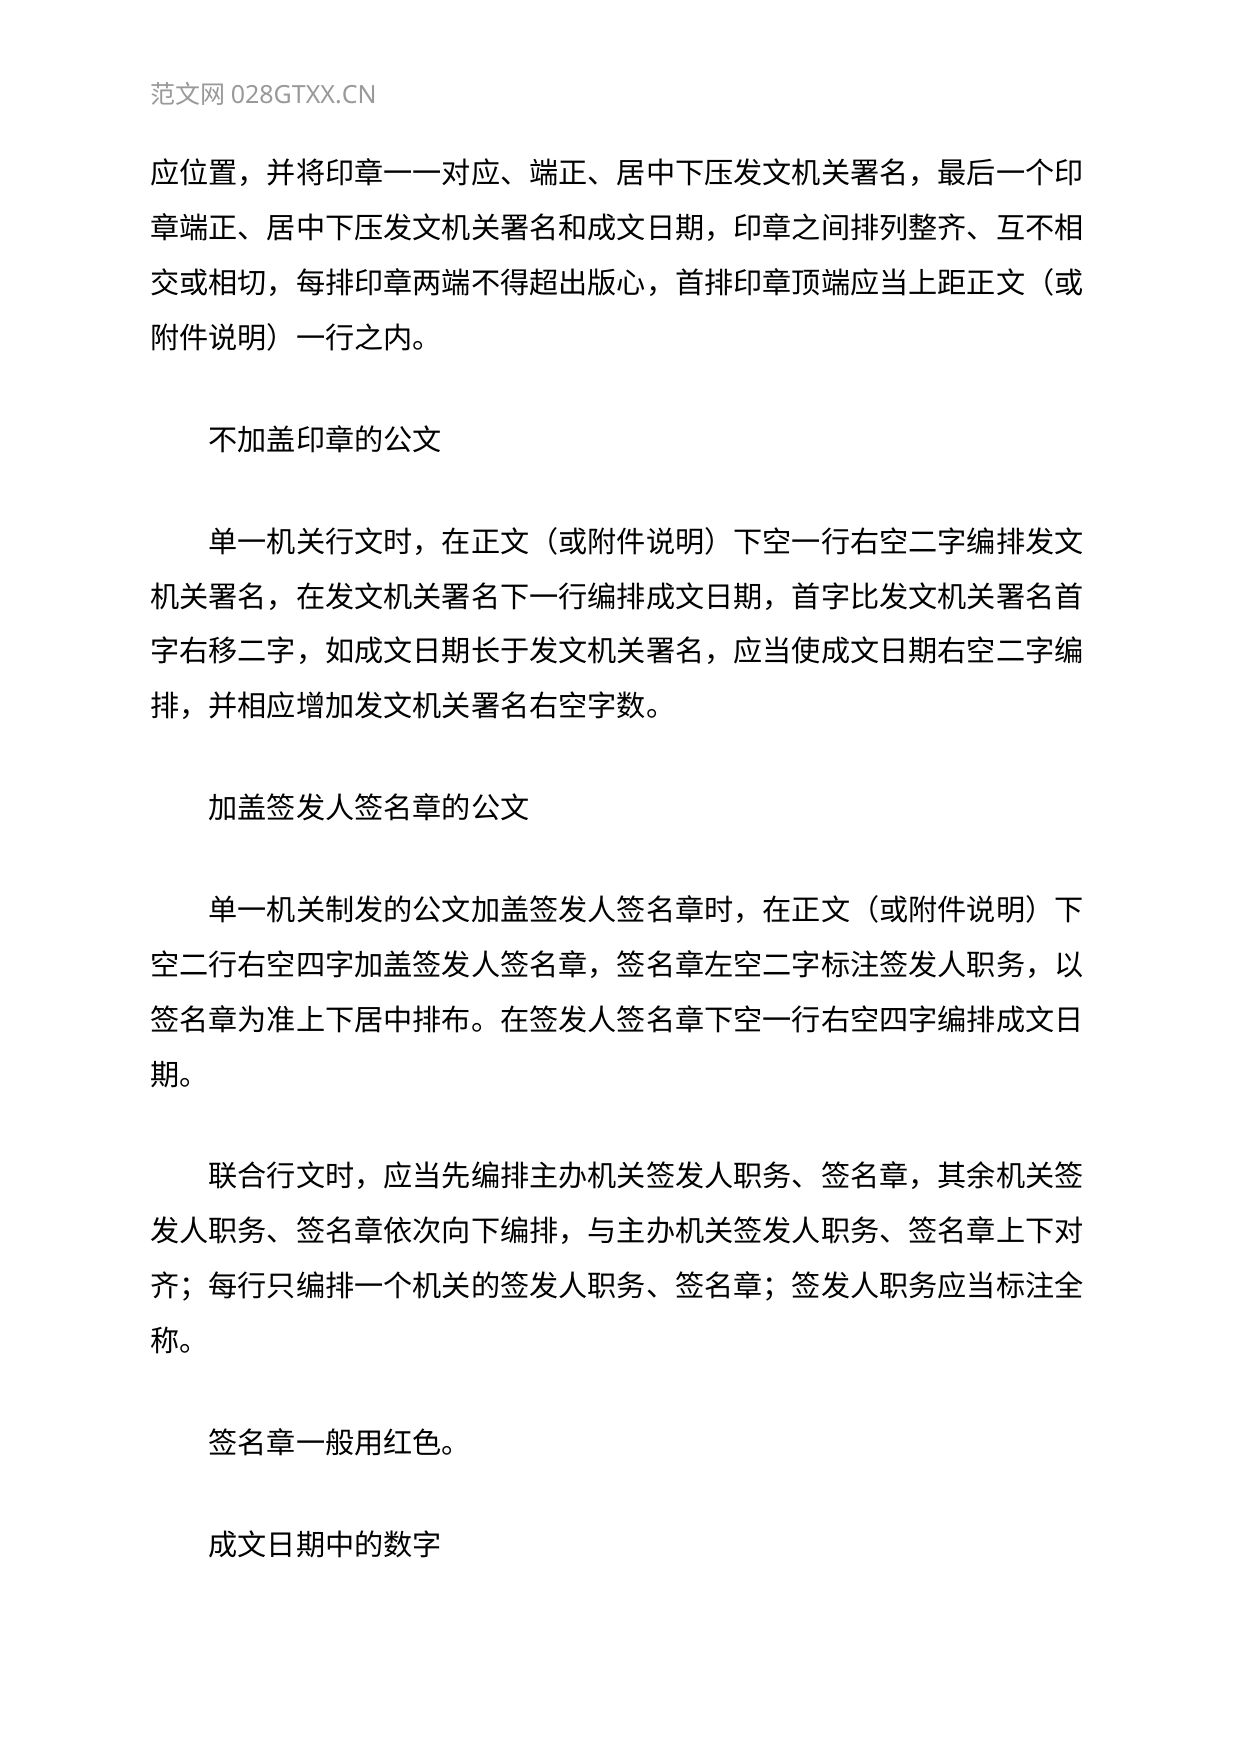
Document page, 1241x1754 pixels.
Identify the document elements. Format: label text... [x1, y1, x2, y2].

text 签名章一般用红色。 [150, 1419, 1090, 1462]
text 单一机关行文时，在正文（或附件说明）下空一行右空二字编排发文机关署名，在发文机关署名下一行编排成文日期，首字比发文机关署名首字右移二字，如成文日期长于发文机关署名，应当使成文日期右空二字编排，并相应增加发文机关署名右空字数。 [150, 518, 1090, 725]
text 成文日期中的数字 [150, 1521, 1090, 1563]
text 不加盖印章的公文 [150, 416, 1090, 459]
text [150, 150, 1090, 357]
text 单一机关制发的公文加盖签发人签名章时，在正文（或附件说明）下空二行右空四字加盖签发人签名章，签名章左空二字标注签发人职务，以签名章为准上下居中排布。在签发人签名章下空一行右空四字编排成文日期。 [150, 886, 1090, 1093]
text 加盖签发人签名章的公文 [150, 785, 1090, 827]
text 联合行文时，应当先编排主办机关签发人职务、签名章，其余机关签发人职务、签名章依次向下编排，与主办机关签发人职务、签名章上下对齐；每行只编排一个机关的签发人职务、签名章；签发人职务应当标注全称。 [150, 1153, 1090, 1360]
